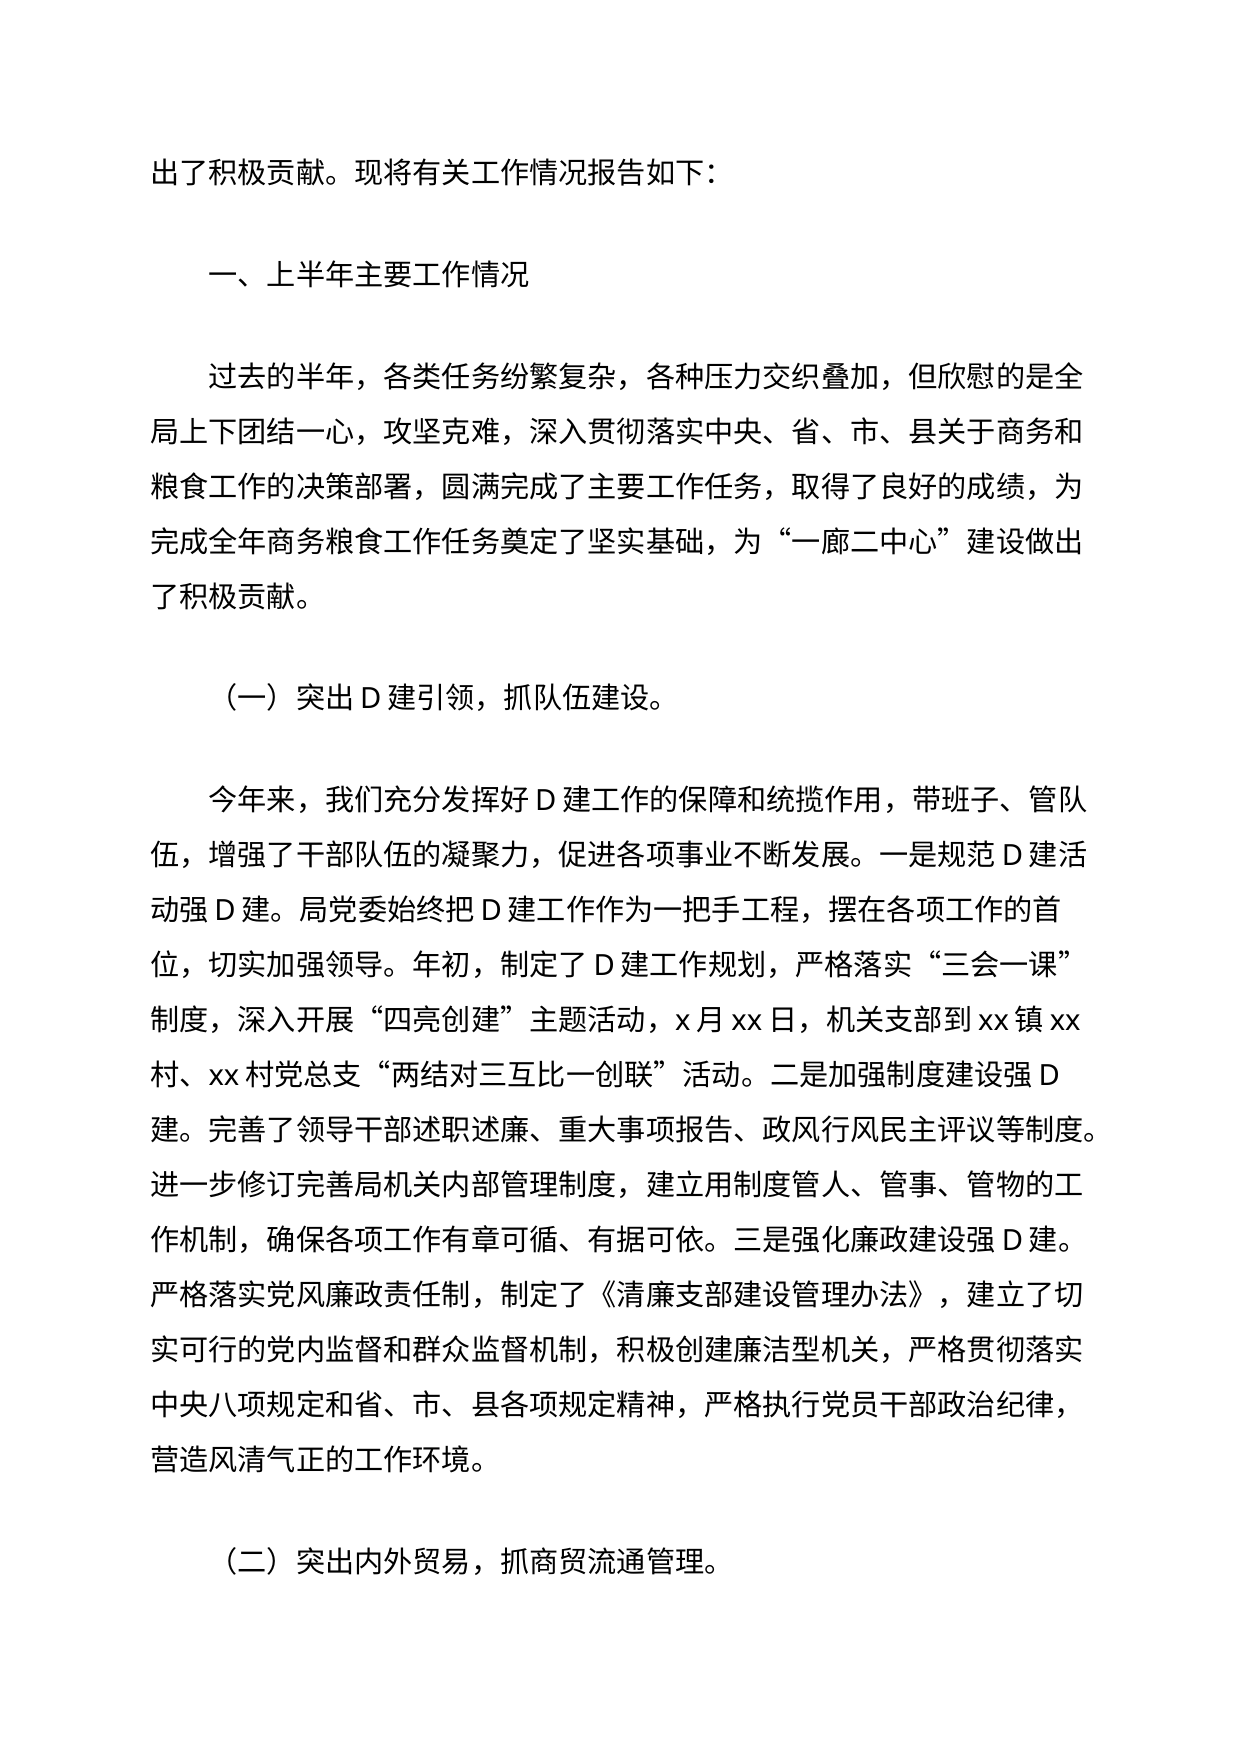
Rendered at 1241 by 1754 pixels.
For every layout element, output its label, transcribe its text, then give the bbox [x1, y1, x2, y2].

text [150, 150, 1090, 192]
text 今年来，我们充分发挥好D建工作的保障和统揽作用，带班子、管队伍，增强了干部队伍的凝聚力，促进各项事业不断发展。一是规范D建活动强D建。局党委始终把D建工作作为一把手工程，摆在各项工作的首位，切实加强领导。年初，制定了D建工作规划，严格落实“三会一课”制度，深入开展“四亮创建”主题活动，x月xx日，机关支部到xx镇xx村、xx村党总支“两结对三互比一创联”活动。二是加强制度建设强D建。完善了领导干部述职述廉、重大事项报告、政风行风民主评议等制度。进一步修订完善局机关内部管理制度，建立用制度管人、管事、管物的工作机制，确保各项工作有章可循、有据可依。三是强化廉政建设强D建。严格落实党风廉政责任制，制定了《清廉支部建设管理办法》，建立了切实可行的党内监督和群众监督机制，积极创建廉洁型机关，严格贯彻落实中央八项规定和省、市、县各项规定精神，严格执行党员干部政治纪律，营造风清气正的工作环境。 [150, 777, 1090, 1479]
text （二）突出内外贸易，抓商贸流通管理。 [150, 1538, 1090, 1580]
text （一）突出D建引领，抓队伍建设。 [150, 675, 1090, 717]
text 一、上半年主要工作情况 [150, 252, 1090, 294]
text 过去的半年，各类任务纷繁复杂，各种压力交织叠加，但欣慰的是全局上下团结一心，攻坚克难，深入贯彻落实中央、省、市、县关于商务和粮食工作的决策部署，圆满完成了主要工作任务，取得了良好的成绩，为完成全年商务粮食工作任务奠定了坚实基础，为“一廊二中心”建设做出了积极贡献。 [150, 353, 1090, 615]
